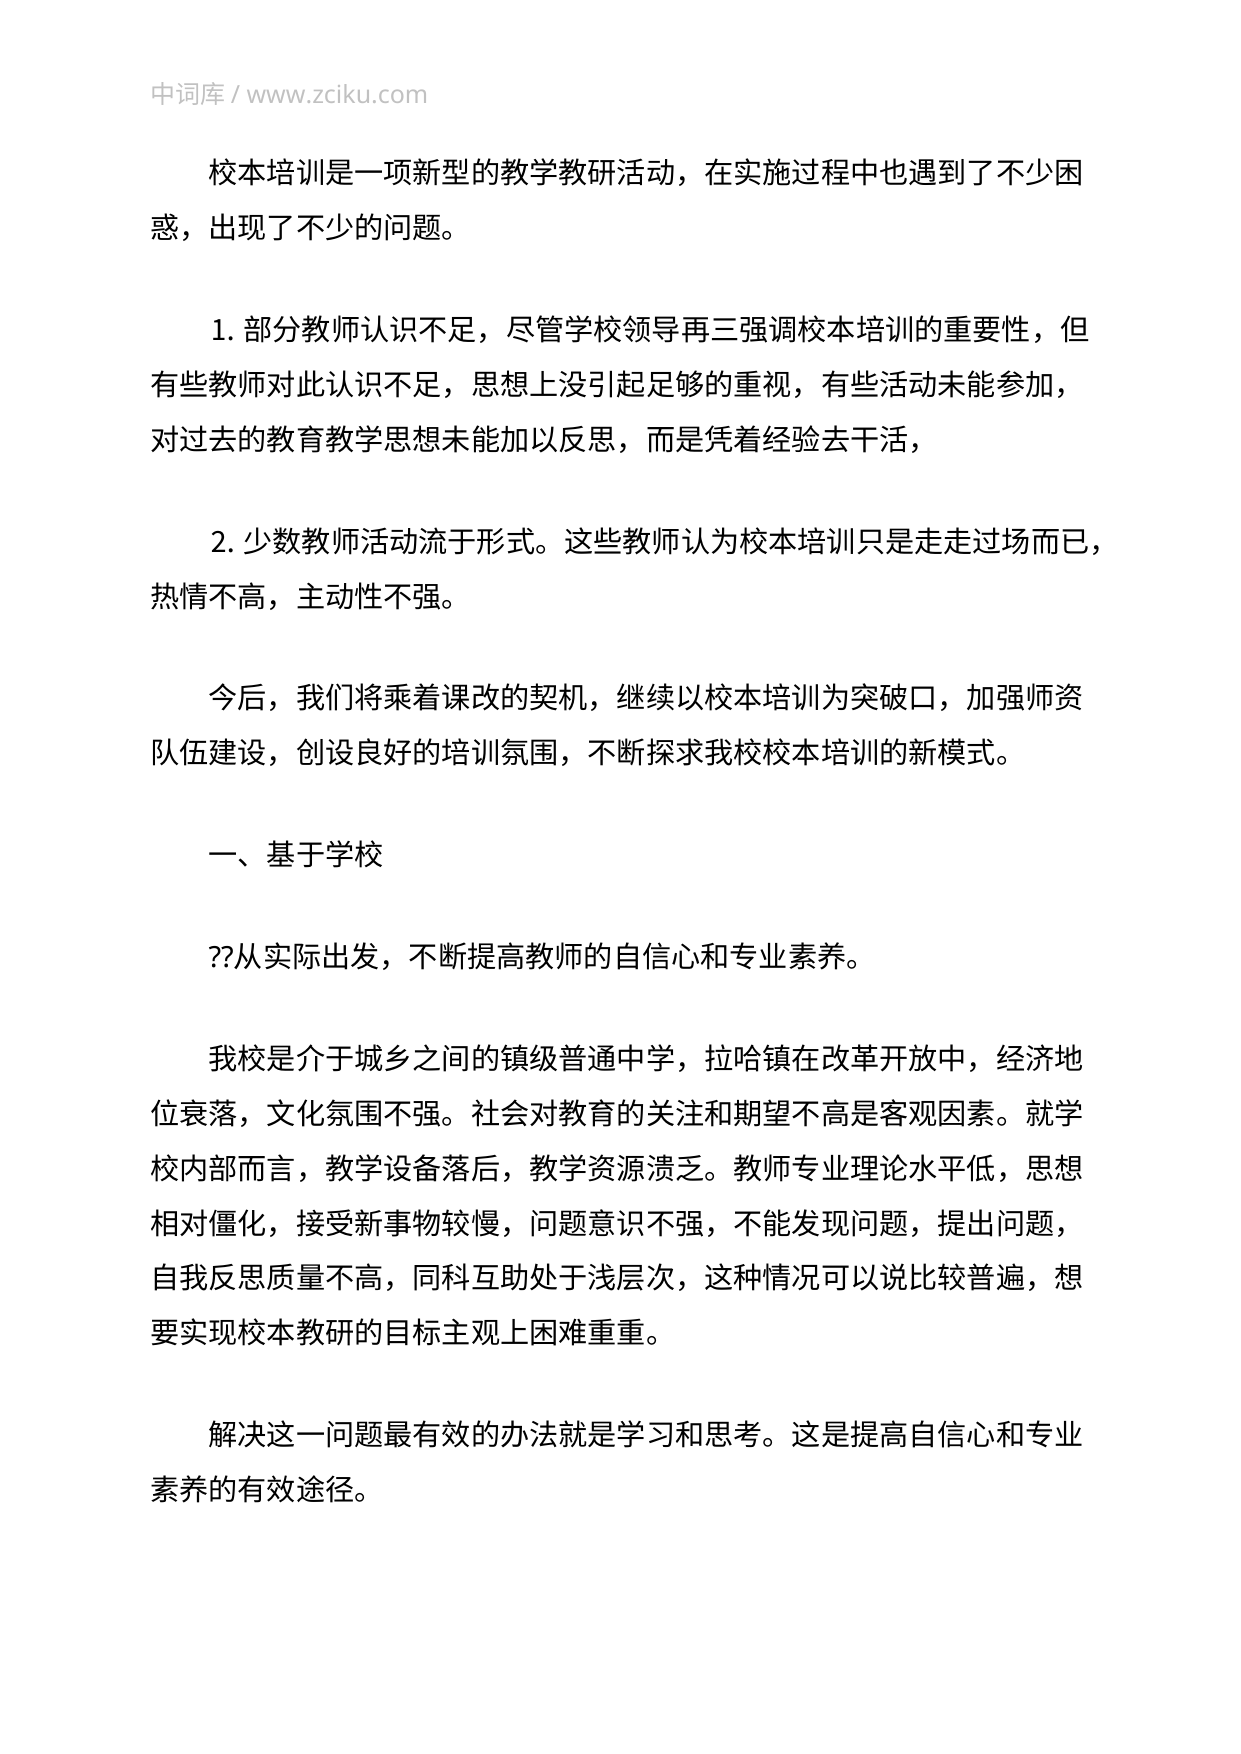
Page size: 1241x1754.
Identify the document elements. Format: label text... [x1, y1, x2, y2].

text 校本培训是一项新型的教学教研活动，在实施过程中也遇到了不少困惑，出现了不少的问题。 [150, 150, 1090, 247]
text ⒉少数教师活动流于形式。这些教师认为校本培训只是走走过场而已，热情不高，主动性不强。 [150, 518, 1090, 616]
text 今后，我们将乘着课改的契机，继续以校本培训为突破口，加强师资队伍建设，创设良好的培训氛围，不断探求我校校本培训的新模式。 [150, 675, 1090, 772]
text ⒈部分教师认识不足，尽管学校领导再三强调校本培训的重要性，但有些教师对此认识不足，思想上没引起足够的重视，有些活动未能参加，对过去的教育教学思想未能加以反思，而是凭着经验去干活， [150, 307, 1090, 459]
text 我校是介于城乡之间的镇级普通中学，拉哈镇在改革开放中，经济地位衰落，文化氛围不强。社会对教育的关注和期望不高是客观因素。就学校内部而言，教学设备落后，教学资源溃乏。教师专业理论水平低，思想相对僵化，接受新事物较慢，问题意识不强，不能发现问题，提出问题，自我反思质量不高，同科互助处于浅层次，这种情况可以说比较普遍，想要实现校本教研的目标主观上困难重重。 [150, 1036, 1090, 1352]
text 一、基于学校 [150, 832, 1090, 874]
text 解决这一问题最有效的办法就是学习和思考。这是提高自信心和专业素养的有效途径。 [150, 1412, 1090, 1509]
text ??从实际出发，不断提高教师的自信心和专业素养。 [150, 933, 1090, 976]
